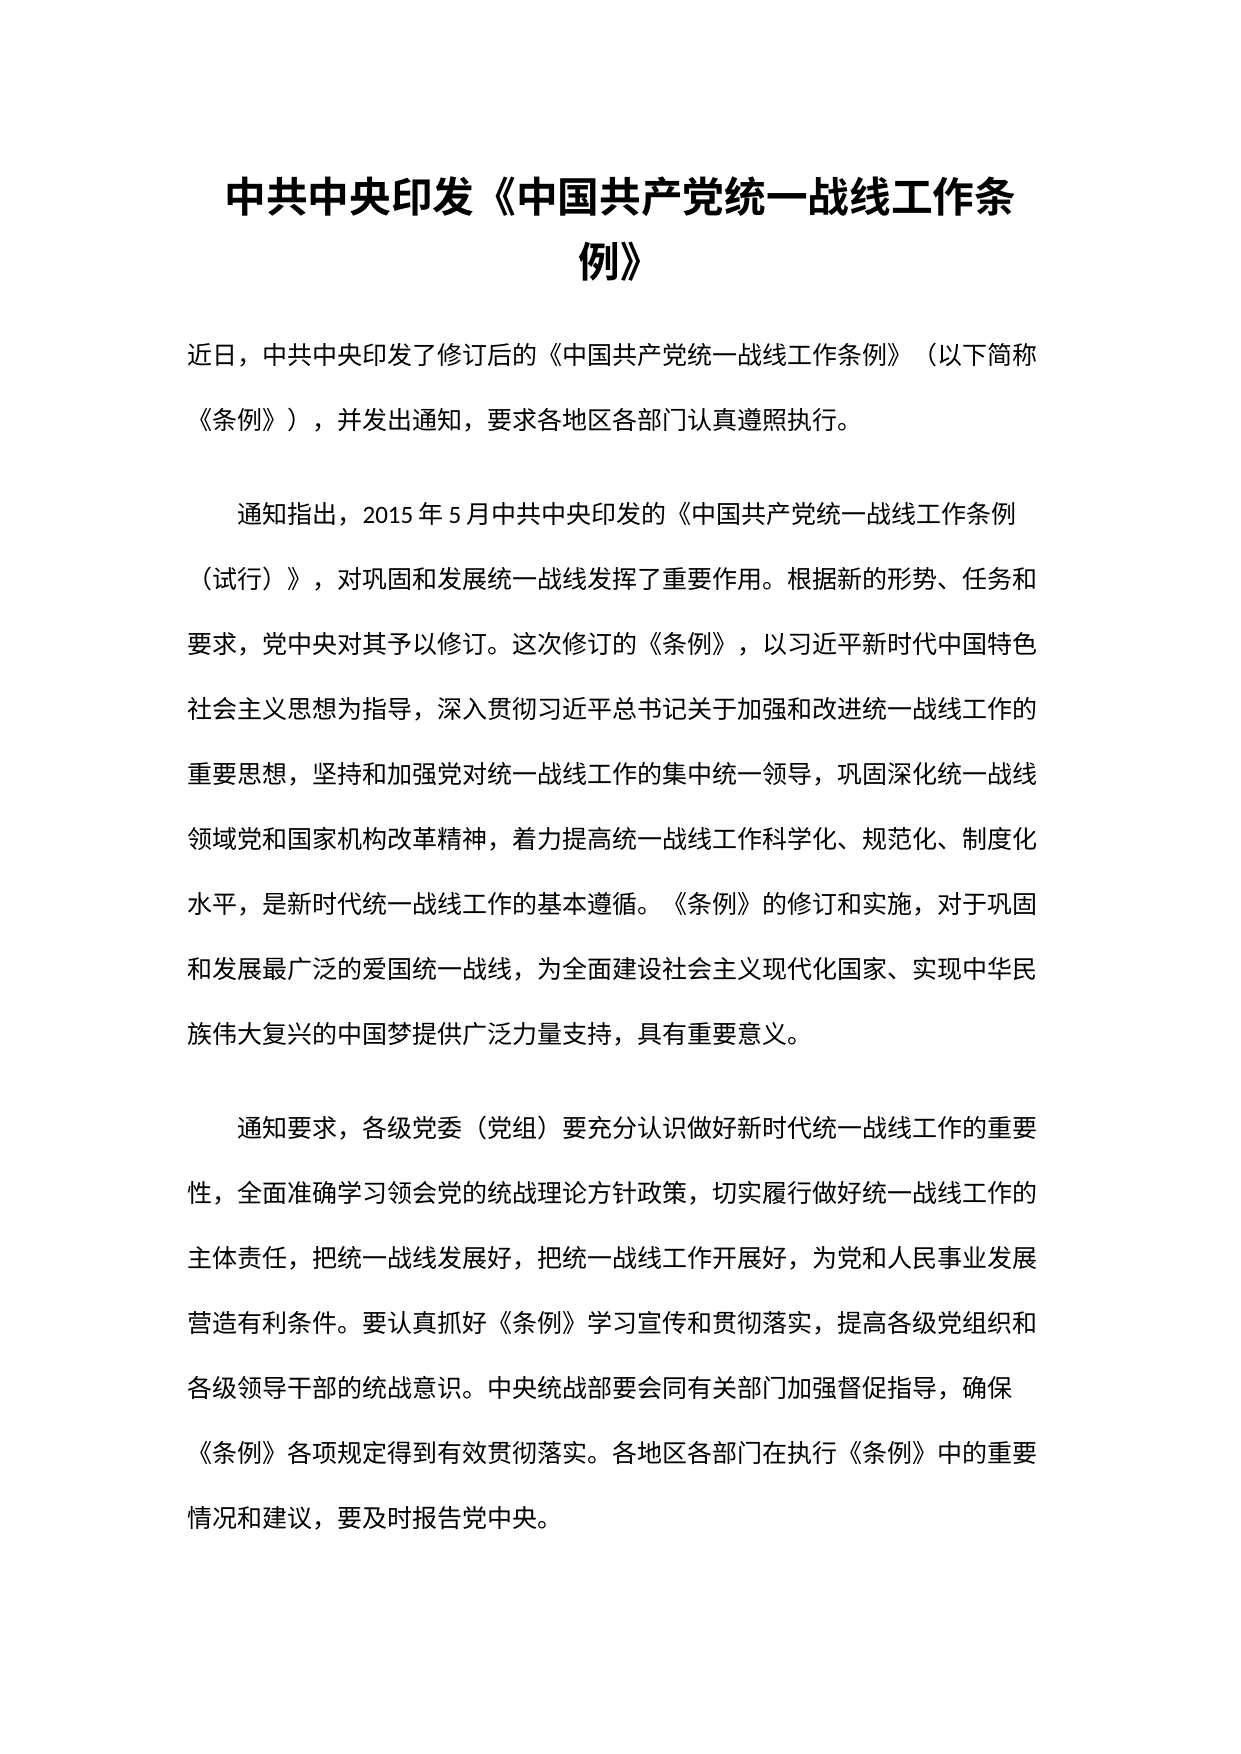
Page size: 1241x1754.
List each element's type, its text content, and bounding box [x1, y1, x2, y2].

text 通知要求，各级党委（党组）要充分认识做好新时代统一战线工作的重要性，全面准确学习领会党的统战理论方针政策，切实履行做好统一战线工作的主体责任，把统一战线发展好，把统一战线工作开展好，为党和人民事业发展营造有利条件。要认真抓好《条例》学习宣传和贯彻落实，提高各级党组织和各级领导干部的统战意识。中央统战部要会同有关部门加强督促指导，确保《条例》各项规定得到有效贯彻落实。各地区各部门在执行《条例》中的重要情况和建议，要及时报告党中央。 [187, 1094, 1053, 1549]
text 近日，中共中央印发了修订后的《中国共产党统一战线工作条例》（以下简称《条例》），并发出通知，要求各地区各部门认真遵照执行。 [187, 321, 1053, 451]
text 通知指出，2015年5月中共中央印发的《中国共产党统一战线工作条例（试行）》，对巩固和发展统一战线发挥了重要作用。根据新的形势、任务和要求，党中央对其予以修订。这次修订的《条例》，以习近平新时代中国特色社会主义思想为指导，深入贯彻习近平总书记关于加强和改进统一战线工作的重要思想，坚持和加强党对统一战线工作的集中统一领导，巩固深化统一战线领域党和国家机构改革精神，着力提高统一战线工作科学化、规范化、制度化水平，是新时代统一战线工作的基本遵循。《条例》的修订和实施，对于巩固和发展最广泛的爱国统一战线，为全面建设社会主义现代化国家、实现中华民族伟大复兴的中国梦提供广泛力量支持，具有重要意义。 [187, 480, 1053, 1065]
subtitle 中共中央印发《中国共产党统一战线工作条例》 [187, 162, 1053, 292]
